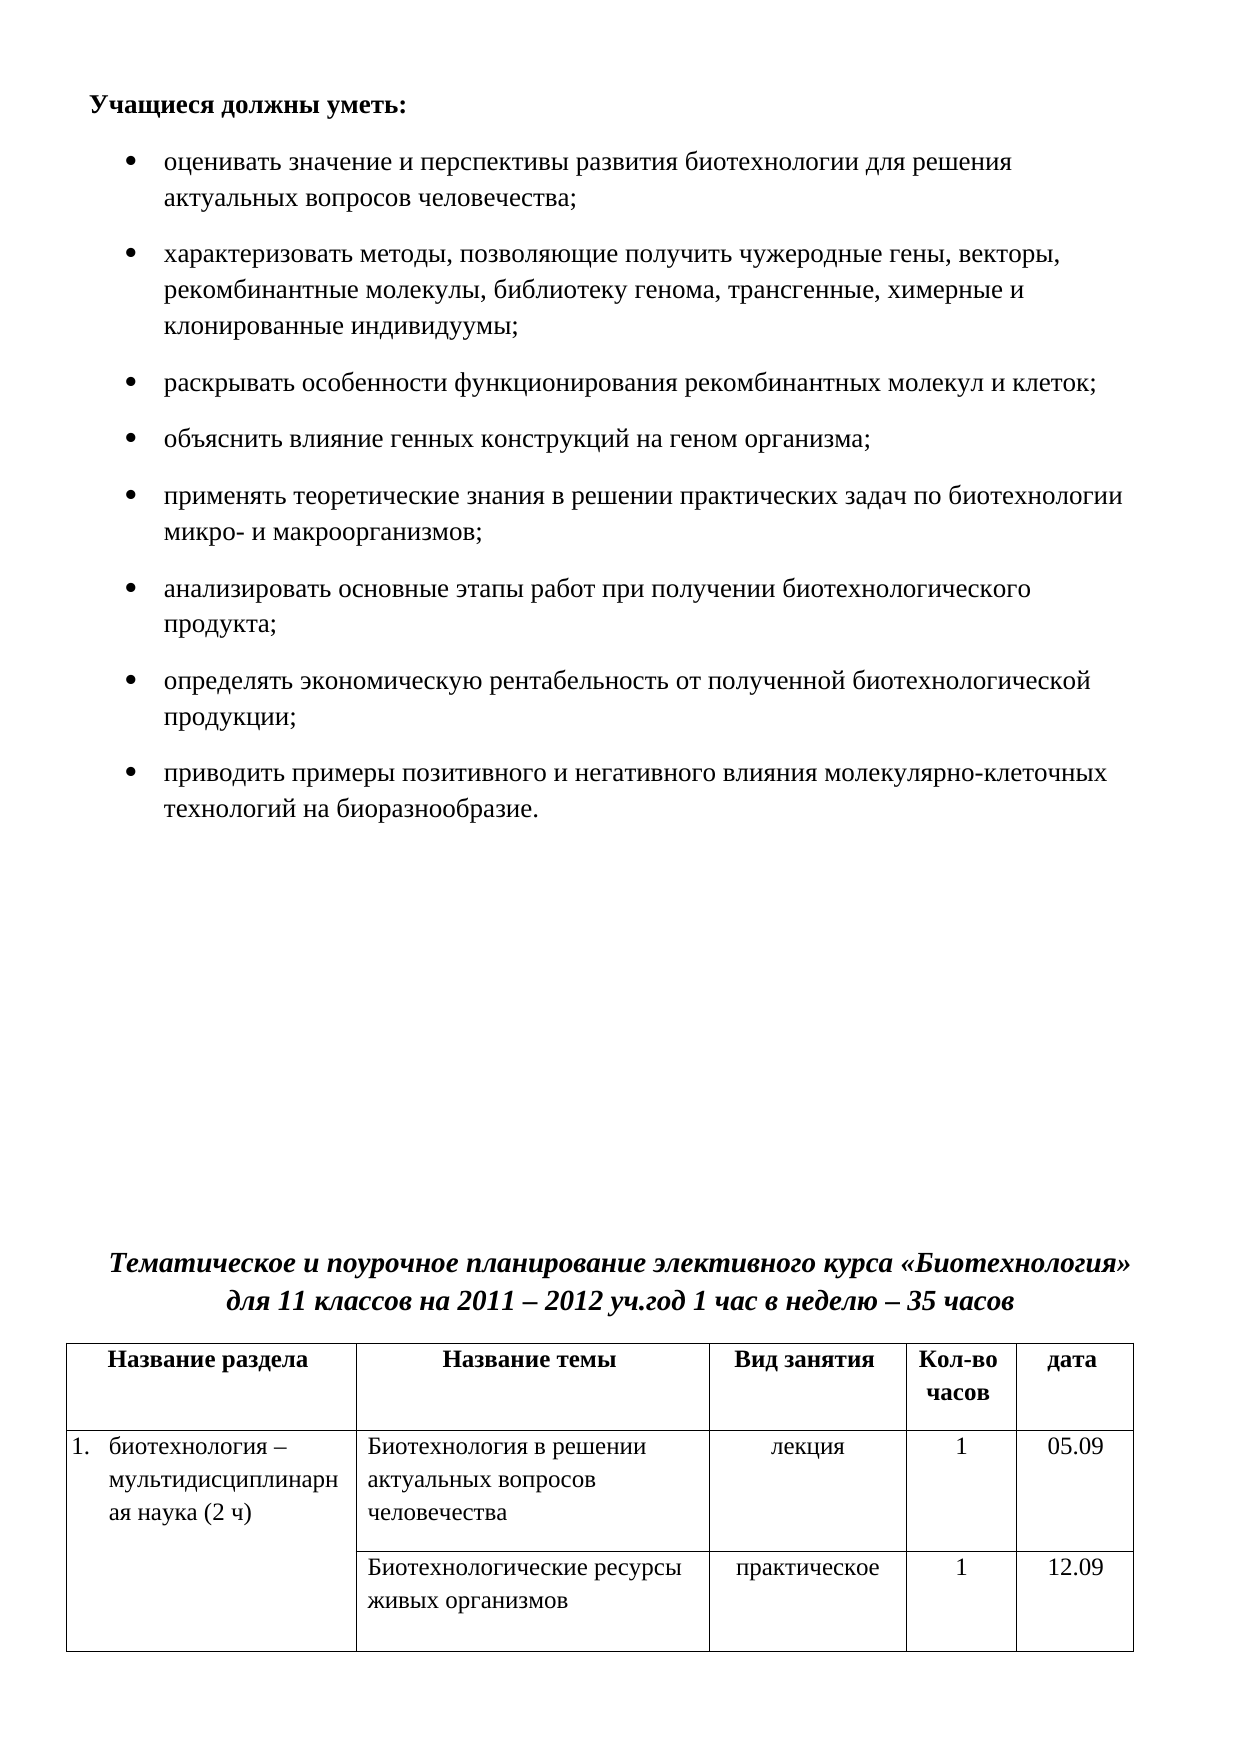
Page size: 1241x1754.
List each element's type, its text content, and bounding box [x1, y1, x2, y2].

table_cell 12.09 [1017, 1552, 1133, 1651]
table_header Название темы [357, 1344, 709, 1430]
table_cell лекция [710, 1431, 906, 1551]
list раскрывать особенности функционирования рекомбинантных молекул и клеток; [126, 366, 1152, 397]
list объяснить влияние генных конструкций на геном организма; [126, 422, 1152, 454]
table_header дата [1017, 1344, 1133, 1430]
table_cell 1 [907, 1431, 1016, 1551]
table_header Название раздела [67, 1344, 356, 1430]
table_header Вид занятия [710, 1344, 906, 1430]
table_cell 1 [907, 1552, 1016, 1651]
list приводить примеры позитивного и негативного влияния молекулярно-клеточных технологий на биоразнообразие. [126, 756, 1152, 823]
table_cell 05.09 [1017, 1431, 1133, 1551]
table_cell биотехнология – мультидисциплинарная наука (2 ч) [67, 1431, 356, 1651]
table_cell Биотехнологические ресурсы живых организмов [357, 1552, 709, 1651]
list анализировать основные этапы работ при получении биотехнологического продукта; [126, 572, 1152, 639]
table_cell Биотехнология в решении актуальных вопросов человечества [357, 1431, 709, 1551]
list характеризовать методы, позволяющие получить чужеродные гены, векторы, рекомбинантные молекулы, библиотеку генома, трансгенные, химерные и клонированные индивидуумы; [126, 238, 1152, 340]
text Тематическое и поурочное планирование элективного курса «Биотехнология» для 11 классов на 2011 – 2012 уч.год 1 час в неделю – 35 часов [89, 1245, 1152, 1317]
table_header Кол-во часов [907, 1344, 1016, 1430]
table_cell практическое [710, 1552, 906, 1651]
list определять экономическую рентабельность от полученной биотехнологической продукции; [126, 664, 1152, 731]
text Учащиеся должны уметь: [89, 89, 1152, 120]
list применять теоретические знания в решении практических задач по биотехнологии микро- и макроорганизмов; [126, 479, 1152, 546]
list оценивать значение и перспективы развития биотехнологии для решения актуальных вопросов человечества; [126, 145, 1152, 212]
